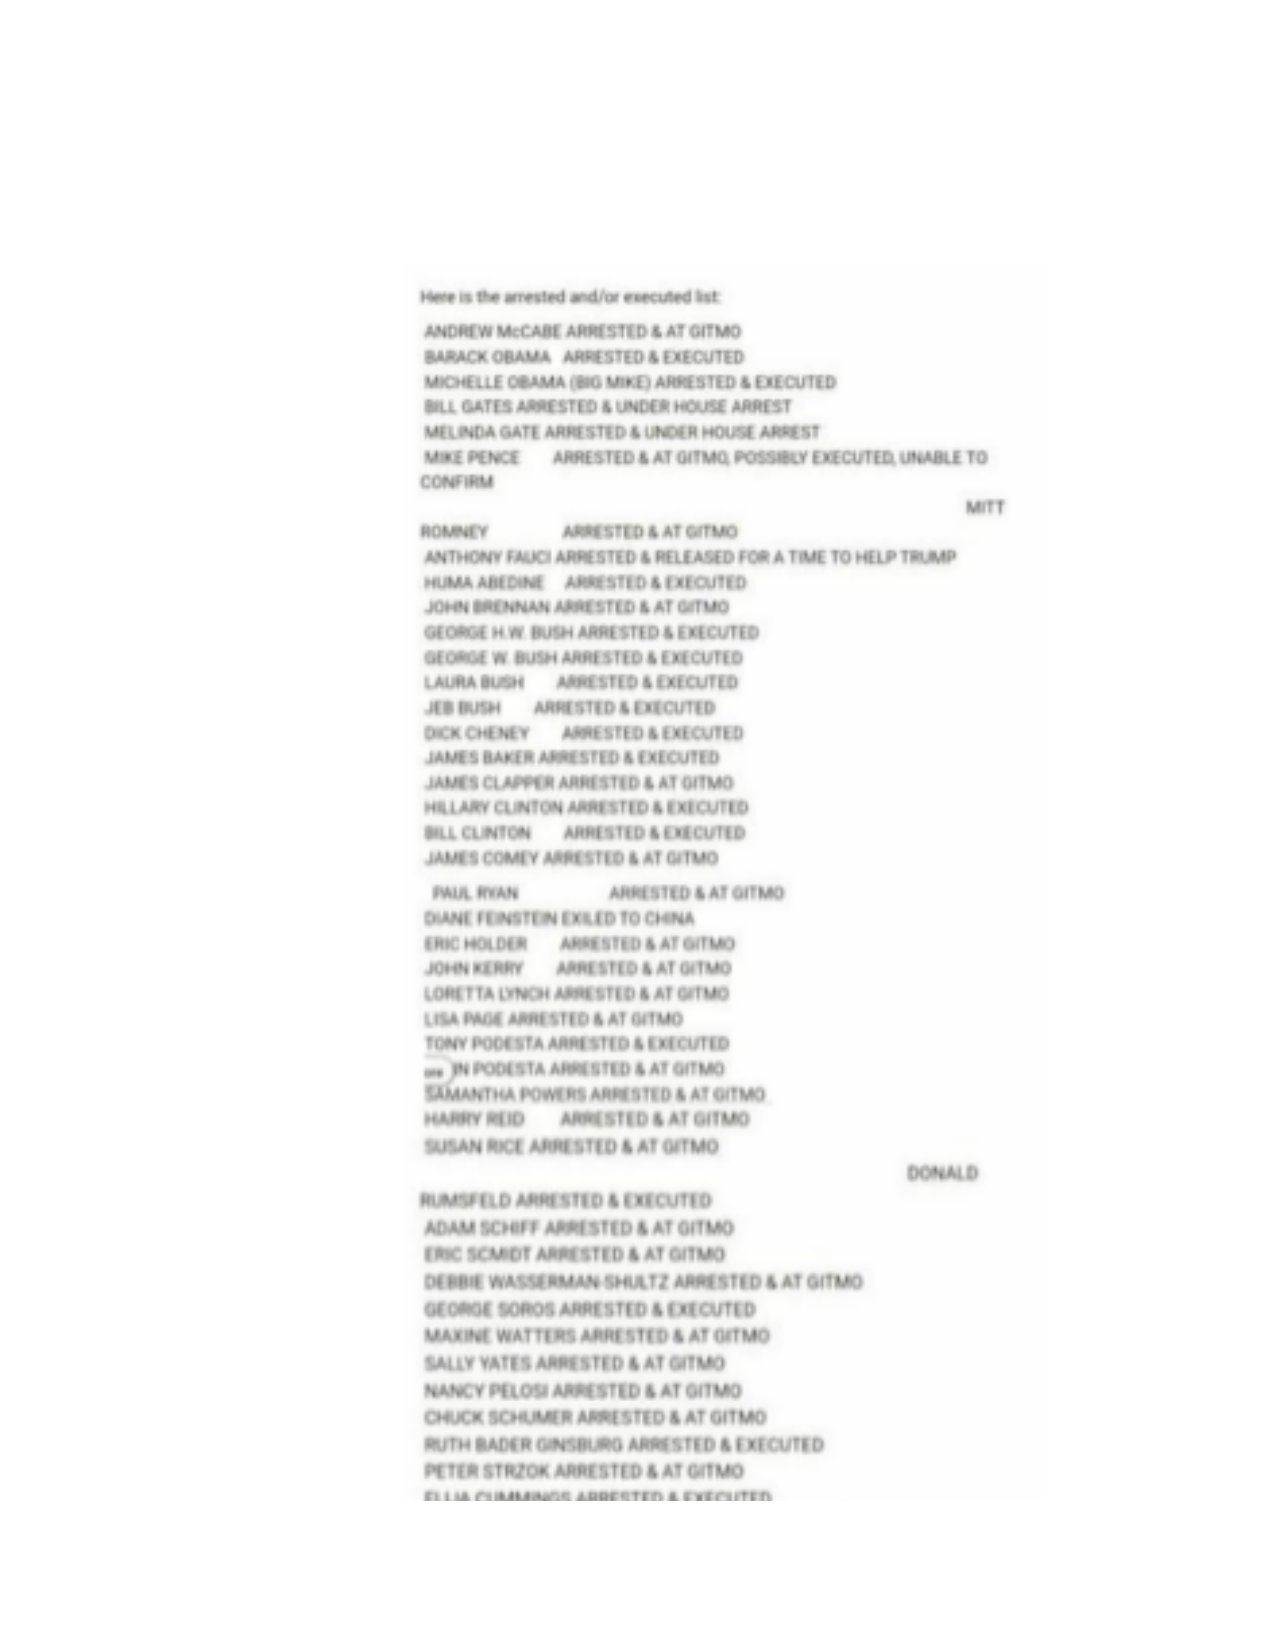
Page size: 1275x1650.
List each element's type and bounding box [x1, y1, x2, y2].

picture [150, 150, 1275, 1501]
